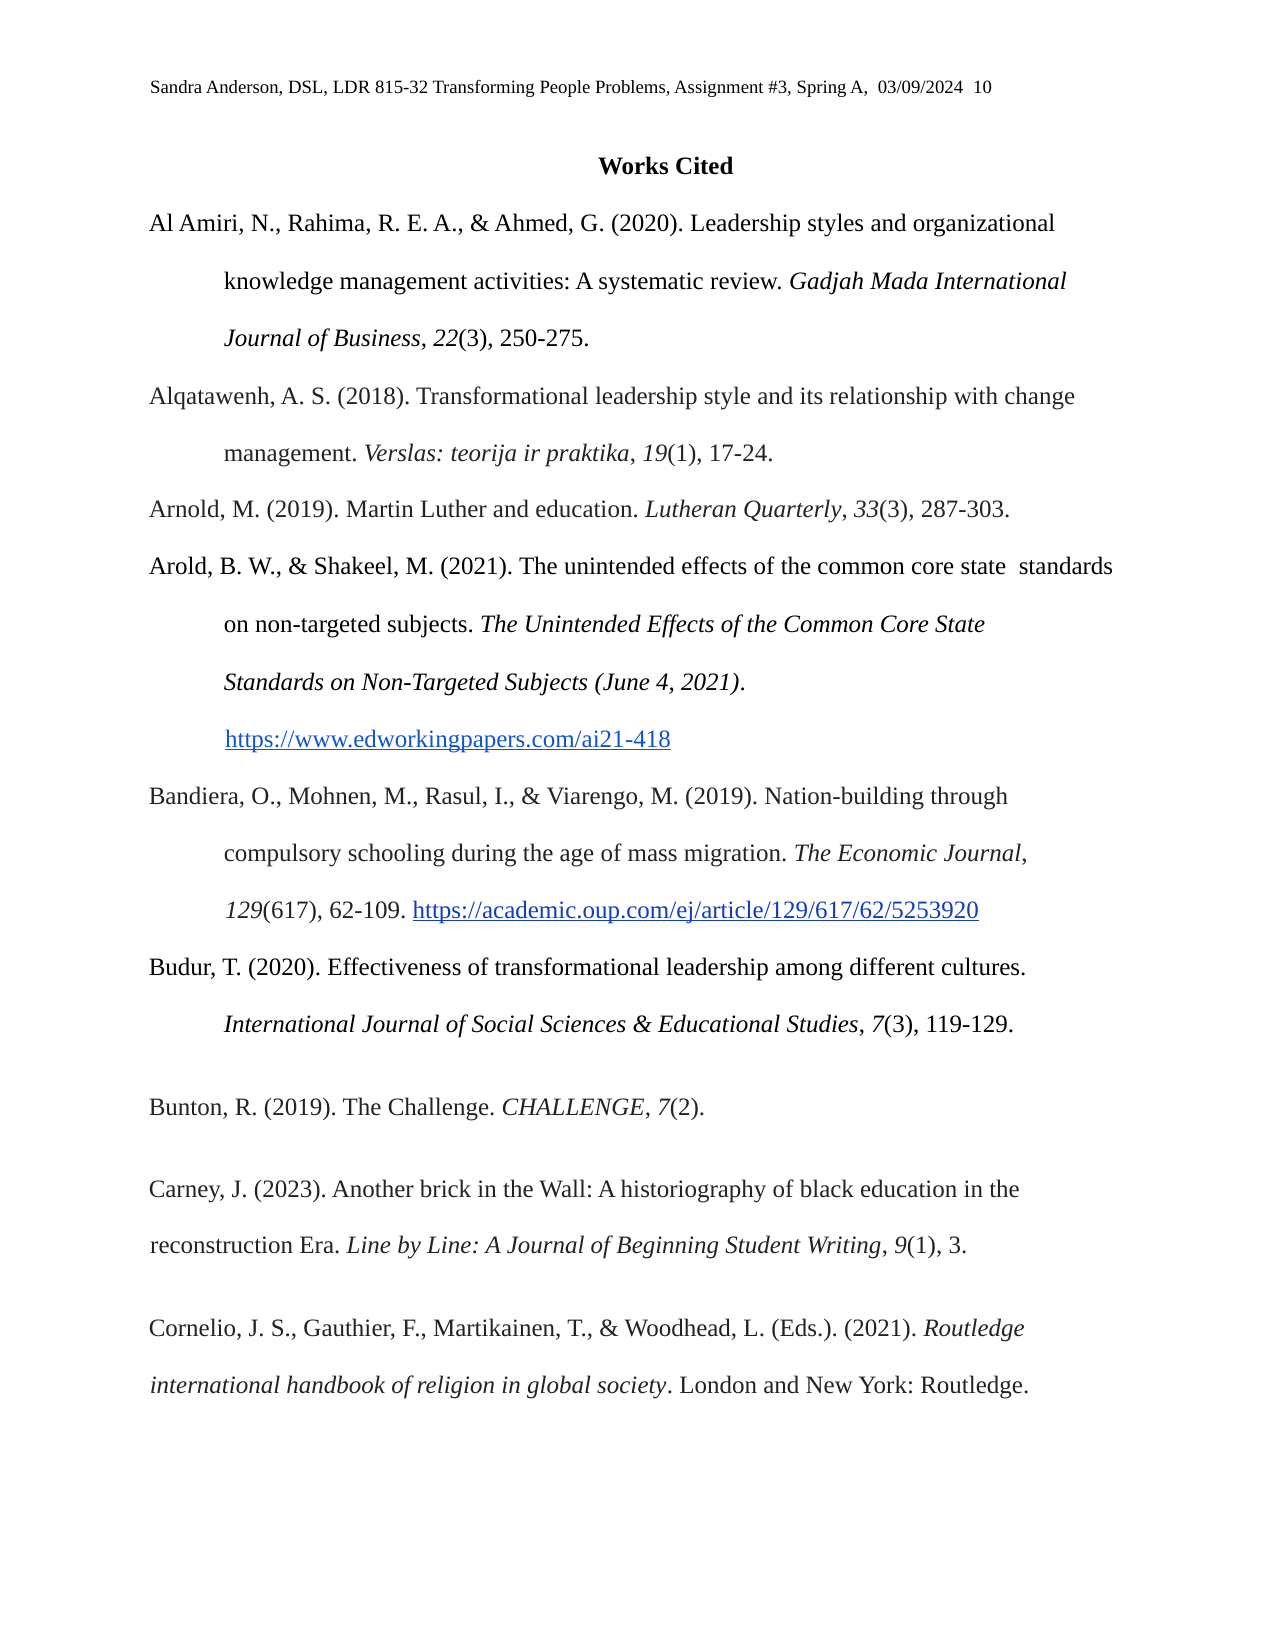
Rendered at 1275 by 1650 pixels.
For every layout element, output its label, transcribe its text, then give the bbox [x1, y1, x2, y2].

text Bandiera, O., Mohnen, M., Rasul, I., & Viarengo, M. (2019). Nation-building through compulsory schooling during the age of mass migration. The Economic Journal, [148, 781, 1125, 867]
text Al Amiri, N., Rahima, R. E. A., & Ahmed, G. (2020). Leadership styles and organizational knowledge management activities: A systematic review. Gadjah Mada International [148, 208, 1125, 294]
text https://www.edworkingpapers.com/ai21-418 [225, 724, 1125, 752]
subtitle Works Cited [206, 151, 1125, 180]
text Budur, T. (2020). Effectiveness of transformational leadership among different cultures. [148, 952, 1125, 981]
text 129(617), 62-109. https://academic.oup.com/ej/article/129/617/62/5253920 [225, 895, 1125, 923]
text Carney, J. (2023). Another brick in the Wall: A historiography of black education in the reconstruction Era. Line by Line: A Journal of Beginning Student Writing, 9(1), 3. [148, 1174, 1125, 1259]
text Arnold, M. (2019). Martin Luther and education. Lutheran Quarterly, 33(3), 287-303. [148, 494, 1125, 523]
text International Journal of Social Sciences & Educational Studies, 7(3), 119-129. [223, 1009, 1125, 1038]
text Cornelio, J. S., Gauthier, F., Martikainen, T., & Woodhead, L. (Eds.). (2021). Routledge international handbook of religion in global society. London and New York: Routledge. [148, 1313, 1125, 1398]
text Journal of Business, 22(3), 250-275. [223, 323, 1125, 352]
text Bunton, R. (2019). The Challenge. CHALLENGE, 7(2). [148, 1092, 1125, 1120]
text Alqatawenh, A. S. (2018). Transformational leadership style and its relationship with change management. Verslas: teorija ir praktika, 19(1), 17-24. [148, 381, 1125, 466]
text Standards on Non-Targeted Subjects (June 4, 2021). [223, 667, 1125, 695]
text Arold, B. W., & Shakeel, M. (2021). The unintended effects of the common core state standards on non-targeted subjects. The Unintended Effects of the Common Core State [148, 551, 1125, 638]
